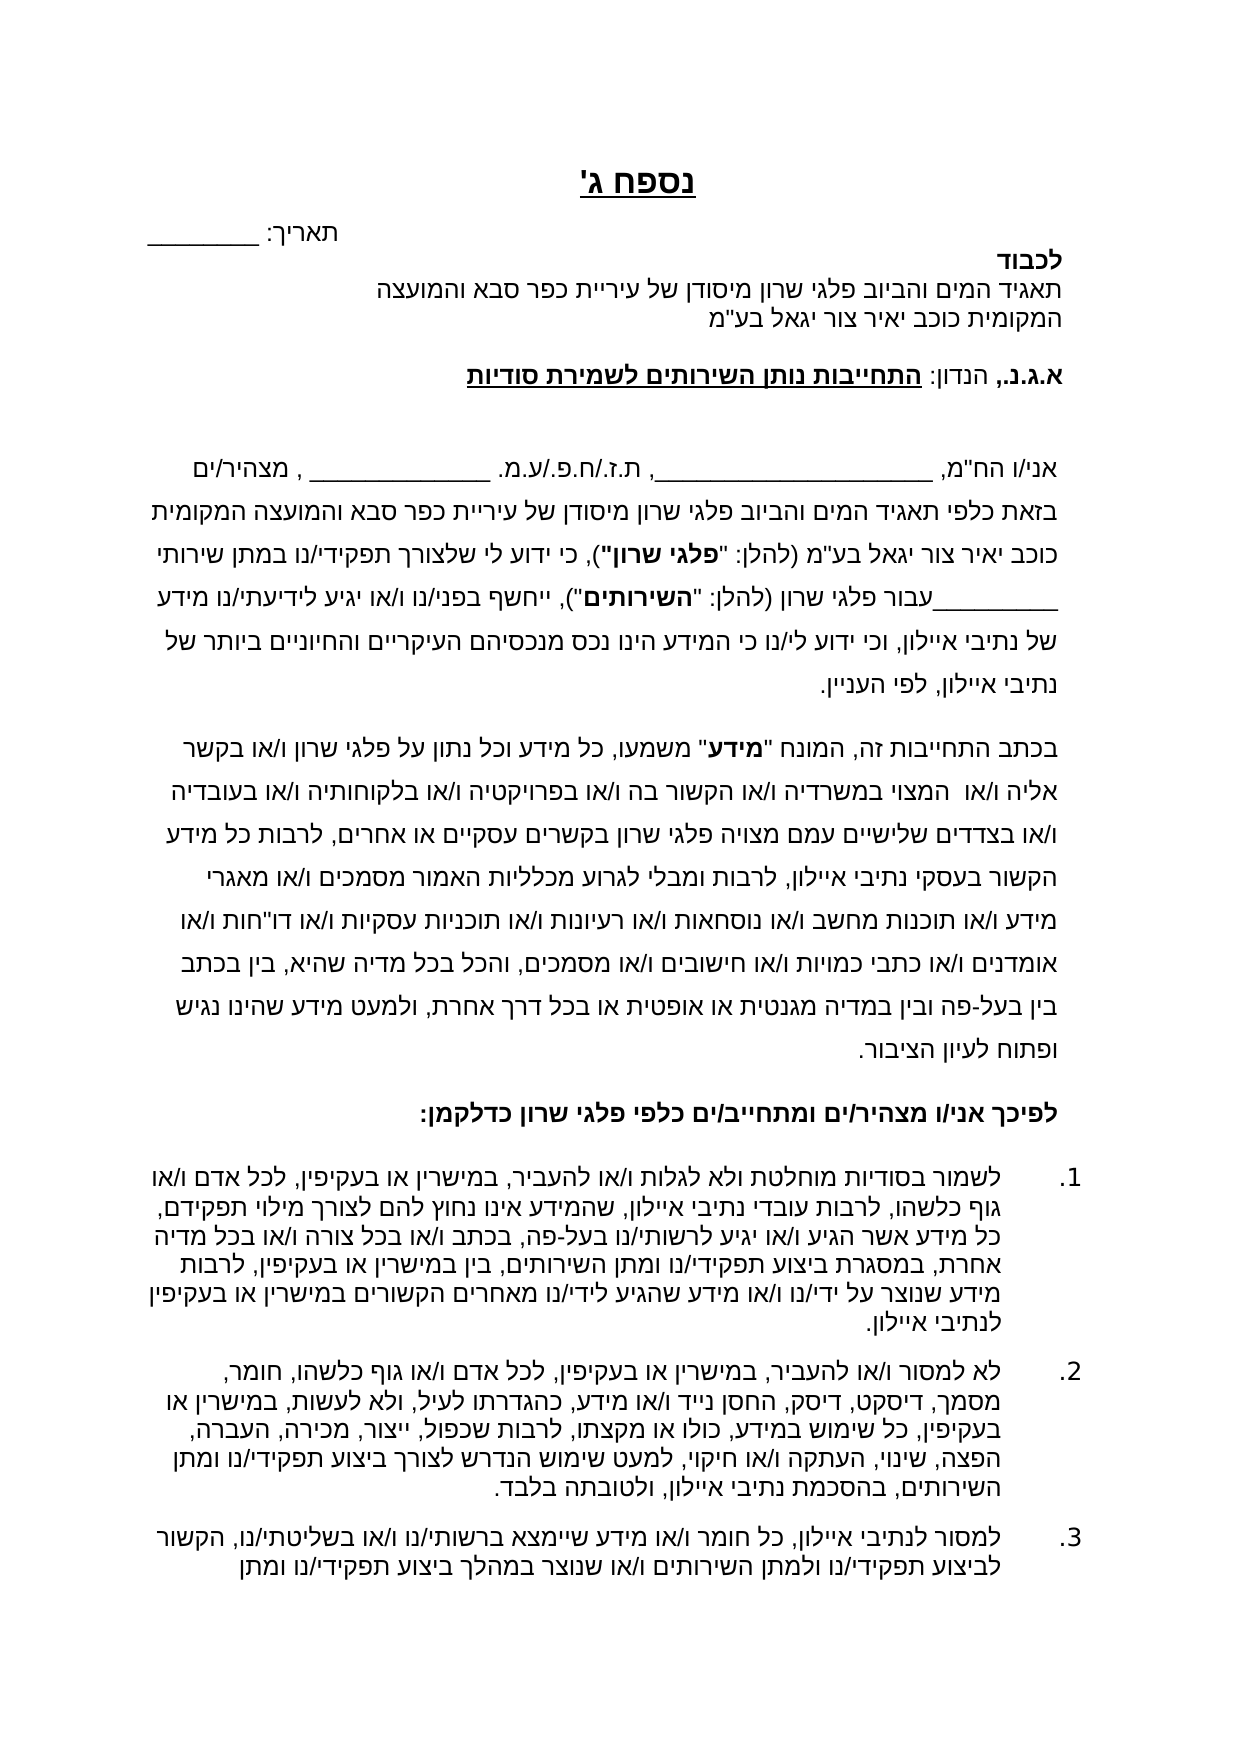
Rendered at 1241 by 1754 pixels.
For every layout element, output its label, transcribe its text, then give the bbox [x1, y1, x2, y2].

subtitle נספח ג' [148, 162, 1127, 201]
list לא למסור ו/או להעביר, במישרין או בעקיפין, לכל אדם ו/או גוף כלשהו, חומר, מסמך, דיסקט, דיסק, החסן נייד ו/או מידע, כהגדרתו לעיל, ולא לעשות, במישרין או בעקיפין, כל שימוש במידע, כולו או מקצתו, לרבות שכפול, ייצור, מכירה, העברה, הפצה, שינוי, העתקה ו/או חיקוי, למעט שימוש הנדרש לצורך ביצוע תפקידי/נו ומתן השירותים, בהסכמת נתיבי איילון, ולטובתה בלבד. [148, 1357, 1058, 1502]
text אני/ו הח"מ, ____________________, ת.ז./ח.פ./ע.מ. _____________ , מצהיר/ים בזאת כלפי תאגיד המים והביוב פלגי שרון מיסודן של עיריית כפר סבא והמועצה המקומית כוכב יאיר צור יגאל בע"מ (להלן: "פלגי שרון"), כי ידוע לי שלצורך תפקידי/נו במתן שירותי _________עבור פלגי שרון (להלן: "השירותים"), ייחשף בפני/נו ו/או יגיע לידיעתי/נו מידע של נתיבי איילון, וכי ידוע לי/נו כי המידע הינו נכס מנכסיהם העיקריים והחיוניים ביותר של נתיבי איילון, לפי העניין. [148, 454, 1058, 698]
text לכבוד [148, 246, 1063, 275]
text לפיכך אני/ו מצהיר/ים ומתחייב/ים כלפי פלגי שרון כדלקמן: [148, 1099, 1058, 1128]
text א.ג.נ., הנדון: התחייבות נותן השירותים לשמירת סודיות [148, 361, 1063, 390]
list לשמור בסודיות מוחלטת ולא לגלות ו/או להעביר, במישרין או בעקיפין, לכל אדם ו/או גוף כלשהו, לרבות עובדי נתיבי איילון, שהמידע אינו נחוץ להם לצורך מילוי תפקידם, כל מידע אשר הגיע ו/או יגיע לרשותי/נו בעל-פה, בכתב ו/או בכל צורה ו/או בכל מדיה אחרת, במסגרת ביצוע תפקידי/נו ומתן השירותים, בין במישרין או בעקיפין, לרבות מידע שנוצר על ידי/נו ו/או מידע שהגיע לידי/נו מאחרים הקשורים במישרין או בעקיפין לנתיבי איילון. [148, 1163, 1058, 1337]
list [148, 1523, 1058, 1581]
text המקומית כוכב יאיר צור יגאל בע"מ [148, 304, 1063, 333]
text תאגיד המים והביוב פלגי שרון מיסודן של עיריית כפר סבא והמועצה [148, 275, 1063, 304]
text תאריך: ________ [148, 218, 1063, 246]
text בכתב התחייבות זה, המונח "מידע" משמעו, כל מידע וכל נתון על פלגי שרון ו/או בקשר אליה ו/או המצוי במשרדיה ו/או הקשור בה ו/או בפרויקטיה ו/או בלקוחותיה ו/או בעובדיה ו/או בצדדים שלישיים עמם מצויה פלגי שרון בקשרים עסקיים או אחרים, לרבות כל מידע הקשור בעסקי נתיבי איילון, לרבות ומבלי לגרוע מכלליות האמור מסמכים ו/או מאגרי מידע ו/או תוכנות מחשב ו/או נוסחאות ו/או רעיונות ו/או תוכניות עסקיות ו/או דו"חות ו/או אומדנים ו/או כתבי כמויות ו/או חישובים ו/או מסמכים, והכל בכל מדיה שהיא, בין בכתב בין בעל-פה ובין במדיה מגנטית או אופטית או בכל דרך אחרת, ולמעט מידע שהינו נגיש ופתוח לעיון הציבור. [148, 734, 1058, 1064]
